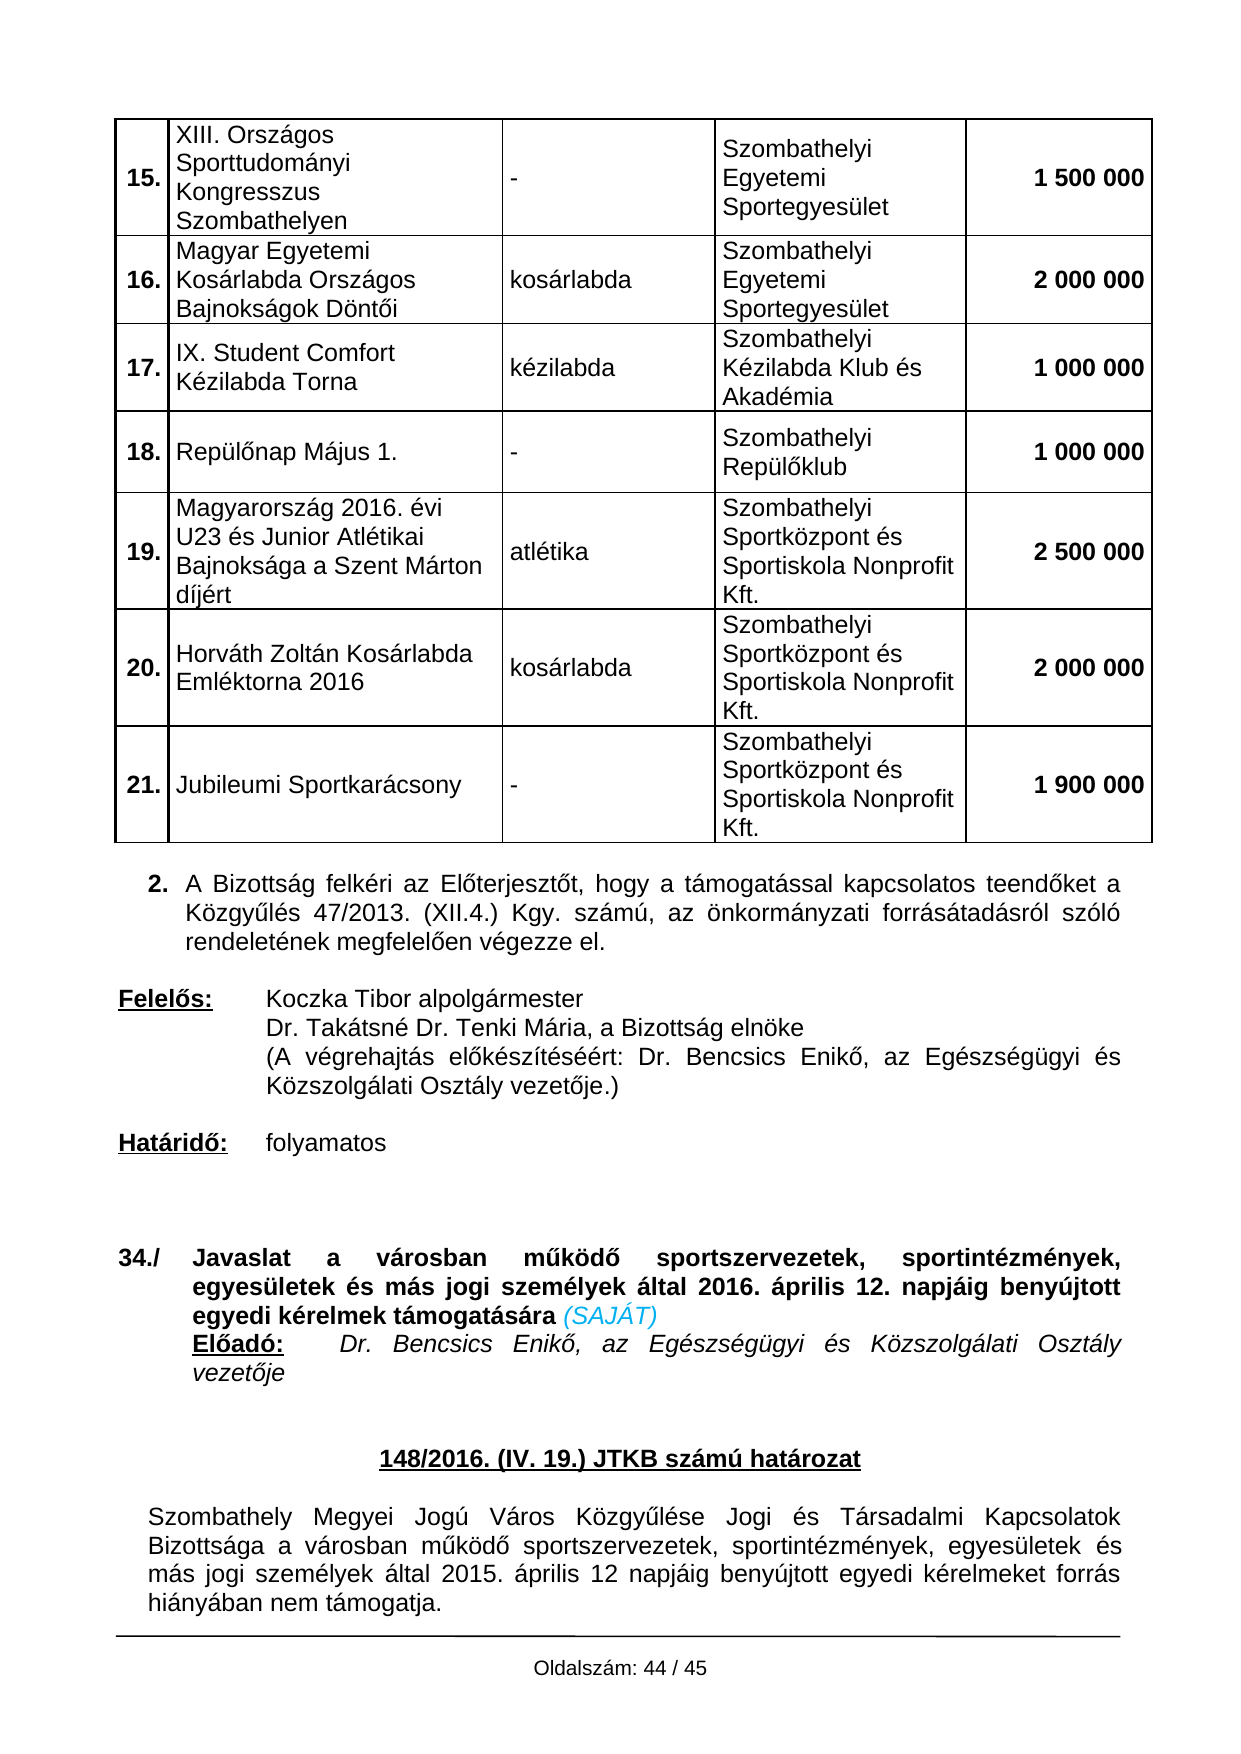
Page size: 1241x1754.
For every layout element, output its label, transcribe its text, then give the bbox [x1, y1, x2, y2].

text 34./ Javaslat a városban működő sportszervezetek, sportintézmények, egyesületek és más jogi személyek által 2016. április 12. napjáig benyújtott egyedi kérelmek támogatására (SAJÁT) [118, 1243, 1122, 1329]
text Dr. Takátsné Dr. Tenki Mária, a Bizottság elnöke [192, 1013, 1167, 1042]
text Előadó: Dr. Bencsics Enikő, az Egészségügyi és Közszolgálati Osztály vezetője [118, 1329, 1122, 1387]
table_cell 2 000 000 [967, 610, 1151, 725]
table_cell 1 000 000 [967, 412, 1151, 492]
table_cell XIII. Országos Sporttudományi Kongresszus Szombathelyen [170, 120, 502, 235]
text (A végrehajtás előkészítéséért: Dr. Bencsics Enikő, az Egészségügyi és Közszolgálati Osztály vezetője.) [266, 1042, 1122, 1099]
table_cell 1 500 000 [967, 120, 1151, 235]
table_cell Magyarország 2016. évi U23 és Junior Atlétikai Bajnoksága a Szent Márton díjért [170, 493, 502, 608]
table_cell 16. [117, 236, 167, 322]
table_cell IX. Student Comfort Kézilabda Torna [170, 324, 502, 410]
table_cell 1 900 000 [967, 727, 1151, 841]
table_cell Szombathelyi Egyetemi Sportegyesület [716, 120, 965, 235]
text Felelős: Koczka Tibor alpolgármester [118, 984, 1167, 1013]
table_cell Szombathelyi Sportközpont és Sportiskola Nonprofit Kft. [716, 727, 965, 841]
table_cell 2 000 000 [967, 236, 1151, 322]
table_cell Szombathelyi Sportközpont és Sportiskola Nonprofit Kft. [716, 610, 965, 725]
table_cell Repülőnap Május 1. [170, 412, 502, 492]
table_cell 19. [117, 493, 167, 608]
table_cell atlétika [503, 493, 714, 608]
table_cell - [503, 120, 714, 235]
table_cell Magyar Egyetemi Kosárlabda Országos Bajnokságok Döntői [170, 236, 502, 322]
table_cell kézilabda [503, 324, 714, 410]
table_cell Horváth Zoltán Kosárlabda Emléktorna 2016 [170, 610, 502, 725]
table_cell Szombathelyi Sportközpont és Sportiskola Nonprofit Kft. [716, 493, 965, 608]
list A Bizottság felkéri az Előterjesztőt, hogy a támogatással kapcsolatos teendőket a Közgyűlés 47/2013. (XII.4.) Kgy. számú, az önkormányzati forrásátadásról szóló rendeletének megfelelően végezze el. [148, 869, 1122, 956]
table_cell Jubileumi Sportkarácsony [170, 727, 502, 841]
table_cell 20. [117, 610, 167, 725]
table_cell kosárlabda [503, 236, 714, 322]
text Szombathely Megyei Jogú Város Közgyűlése Jogi és Társadalmi Kapcsolatok Bizottsága a városban működő sportszervezetek, sportintézmények, egyesületek és más jogi személyek által 2015. április 12 napjáig benyújtott egyedi kérelmeket forrás hiányában nem támogatja. [148, 1502, 1122, 1617]
text Határidő: folyamatos [118, 1128, 1122, 1157]
text 148/2016. (IV. 19.) JTKB számú határozat [118, 1444, 1122, 1473]
table_cell kosárlabda [503, 610, 714, 725]
table_cell 2 500 000 [967, 493, 1151, 608]
table_cell 1 000 000 [967, 324, 1151, 410]
table_cell 15. [117, 120, 167, 235]
table_cell 17. [117, 324, 167, 410]
table_cell Szombathelyi Egyetemi Sportegyesület [716, 236, 965, 322]
table_cell Szombathelyi Repülőklub [716, 412, 965, 492]
table_cell Szombathelyi Kézilabda Klub és Akadémia [716, 324, 965, 410]
table_cell 21. [117, 727, 167, 841]
table_cell 18. [117, 412, 167, 492]
table_cell - [503, 412, 714, 492]
table_cell - [503, 727, 714, 841]
